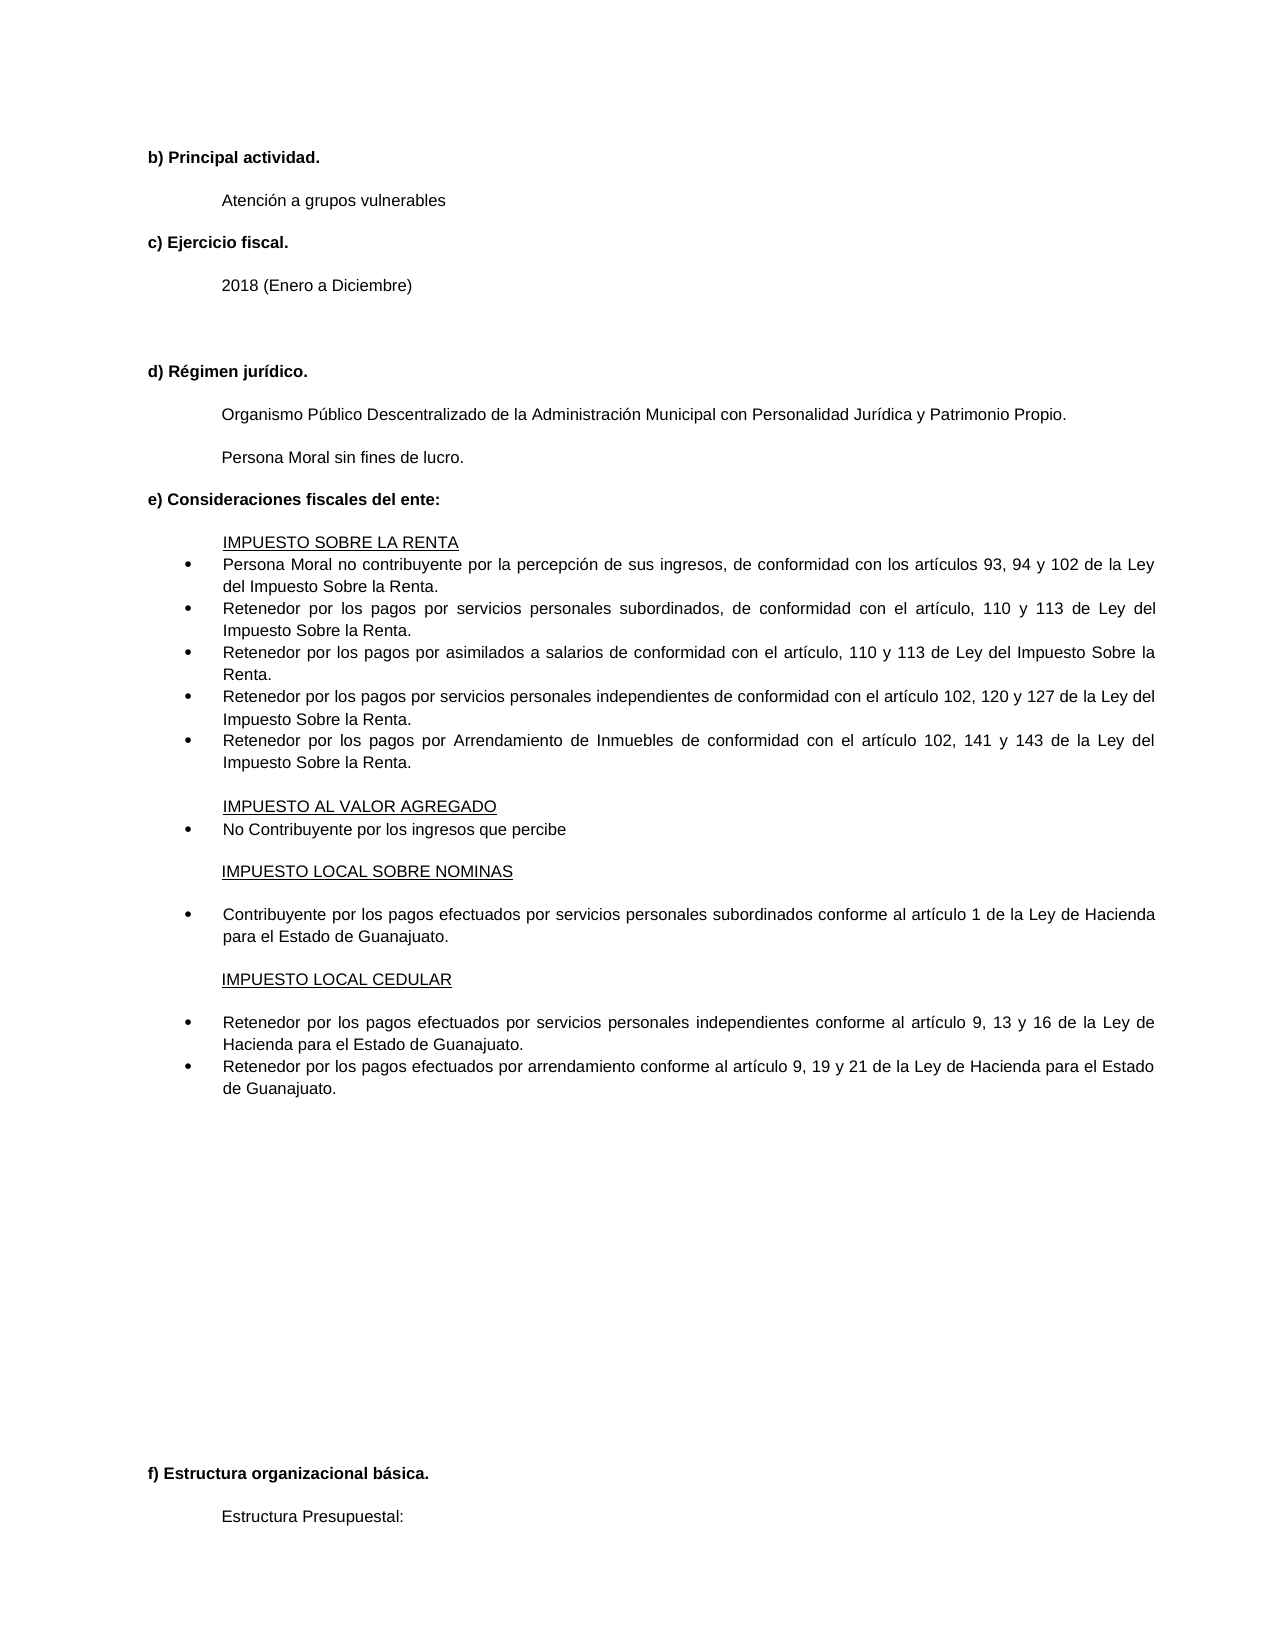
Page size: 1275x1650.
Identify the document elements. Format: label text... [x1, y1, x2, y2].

text Organismo Público Descentralizado de la Administración Municipal con Personalidad Jurídica y Patrimonio Propio. [221, 404, 1157, 424]
list Retenedor por los pagos por Arrendamiento de Inmuebles de conformidad con el artículo 102, 141 y 143 de la Ley del Impuesto Sobre la Renta. [185, 731, 1157, 772]
list No Contribuyente por los ingresos que percibe [185, 819, 1157, 838]
list Contribuyente por los pagos efectuados por servicios personales subordinados conforme al artículo 1 de la Ley de Hacienda para el Estado de Guanajuato. [185, 905, 1157, 946]
list Retenedor por los pagos efectuados por arrendamiento conforme al artículo 9, 19 y 21 de la Ley de Hacienda para el Estado de Guanajuato. [185, 1057, 1157, 1098]
text e) Consideraciones fiscales del ente: [148, 490, 1157, 509]
text Persona Moral sin fines de lucro. [221, 447, 1157, 467]
list Retenedor por los pagos por asimilados a salarios de conformidad con el artículo, 110 y 113 de Ley del Impuesto Sobre la Renta. [185, 643, 1157, 684]
list Retenedor por los pagos efectuados por servicios personales independientes conforme al artículo 9, 13 y 16 de la Ley de Hacienda para el Estado de Guanajuato. [185, 1013, 1157, 1054]
text b) Principal actividad. [148, 148, 1157, 167]
text c) Ejercicio fiscal. [148, 233, 1157, 252]
text 2018 (Enero a Diciembre) [148, 276, 1157, 295]
list Retenedor por los pagos por servicios personales subordinados, de conformidad con el artículo, 110 y 113 de Ley del Impuesto Sobre la Renta. [185, 599, 1157, 640]
text Atención a grupos vulnerables [148, 191, 1157, 210]
list IMPUESTO SOBRE LA RENTA [223, 533, 1157, 552]
text Estructura Presupuestal: [148, 1507, 1157, 1526]
text f) Estructura organizacional básica. [148, 1464, 1157, 1483]
list Persona Moral no contribuyente por la percepción de sus ingresos, de conformidad con los artículos 93, 94 y 102 de la Ley del Impuesto Sobre la Renta. [185, 555, 1157, 596]
text d) Régimen jurídico. [148, 362, 1157, 381]
text IMPUESTO LOCAL CEDULAR [148, 970, 1157, 989]
list IMPUESTO AL VALOR AGREGADO [223, 797, 1157, 816]
list Retenedor por los pagos por servicios personales independientes de conformidad con el artículo 102, 120 y 127 de la Ley del Impuesto Sobre la Renta. [185, 687, 1157, 728]
text IMPUESTO LOCAL SOBRE NOMINAS [148, 862, 1157, 881]
